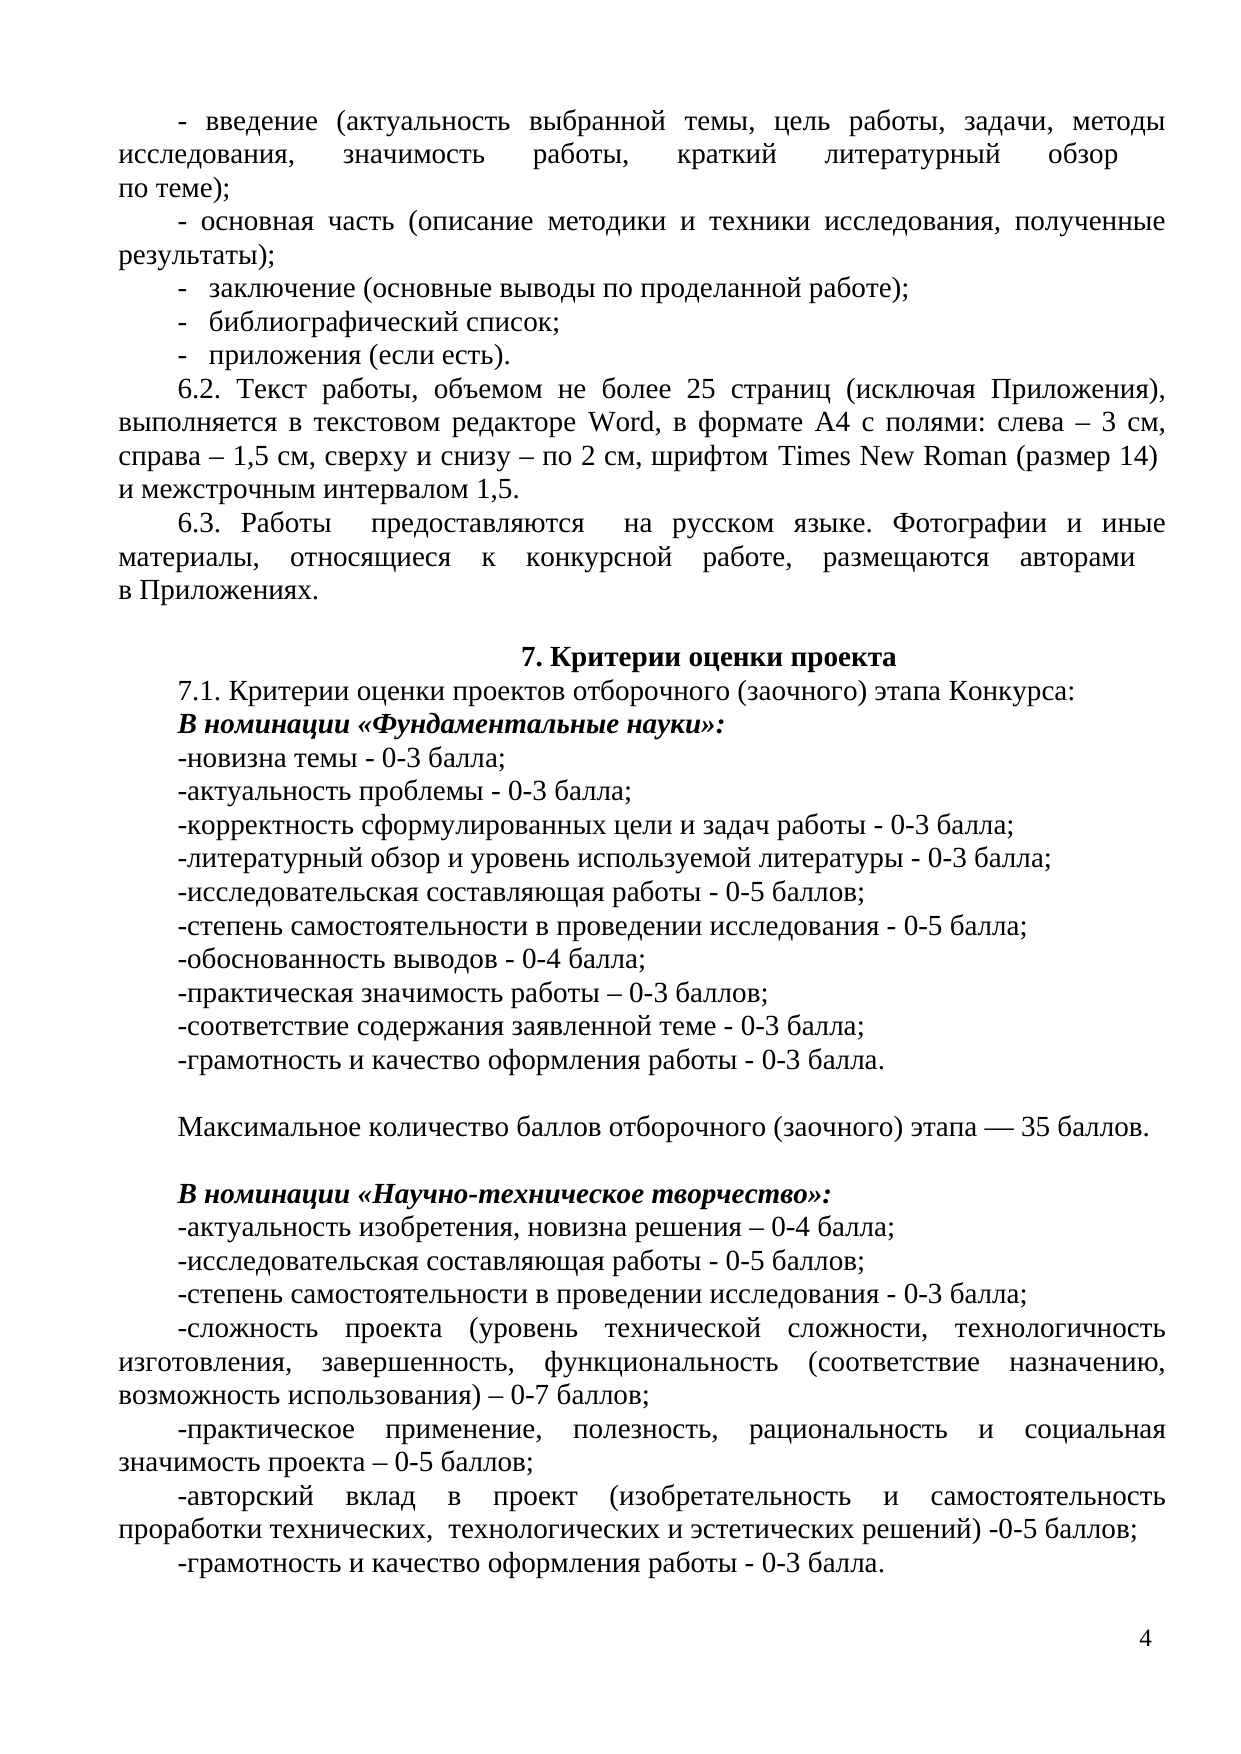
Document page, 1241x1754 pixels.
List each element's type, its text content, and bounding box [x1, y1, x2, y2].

text -практическая значимость работы – 0-3 баллов; [118, 975, 1166, 1008]
text -литературный обзор и уровень используемой литературы - 0-3 балла; [118, 841, 1166, 874]
text -обоснованность выводов - 0-4 балла; [118, 941, 1166, 975]
text -исследовательская составляющая работы - 0-5 баллов; [118, 1243, 1166, 1277]
text -авторский вклад в проект (изобретательность и самостоятельность проработки технических, технологических и эстетических решений) -0-5 баллов; [118, 1478, 1166, 1545]
text 7.1. Критерии оценки проектов отборочного (заочного) этапа Конкурса: [118, 673, 1166, 706]
text -сложность проекта (уровень технической сложности, технологичность изготовления, завершенность, функциональность (соответствие назначению, возможность использования) – 0-7 баллов; [118, 1310, 1166, 1411]
text - введение (актуальность выбранной темы, цель работы, задачи, методы исследования, значимость работы, краткий литературный обзор по теме); [118, 103, 1167, 203]
text В номинации «Научно-техническое творчество»: [118, 1176, 1166, 1209]
text -актуальность проблемы - 0-3 балла; [118, 773, 1166, 807]
text Максимальное количество баллов отборочного (заочного) этапа — 35 баллов. [118, 1109, 1167, 1142]
text -исследовательская составляющая работы - 0-5 баллов; [118, 874, 1166, 908]
text - библиографический список; [118, 304, 1167, 337]
text -новизна темы - 0-3 балла; [118, 740, 1166, 773]
text -грамотность и качество оформления работы - 0-3 балла. [118, 1042, 1166, 1075]
text 7. Критерии оценки проекта [251, 639, 1166, 673]
text - приложения (если есть). [118, 337, 1167, 371]
text -корректность сформулированных цели и задач работы - 0-3 балла; [118, 807, 1166, 841]
text -грамотность и качество оформления работы - 0-3 балла. [118, 1545, 1166, 1578]
text -степень самостоятельности в проведении исследования - 0-3 балла; [118, 1277, 1166, 1310]
text 6.2. Текст работы, объемом не более 25 страниц (исключая Приложения), выполняется в текстовом редакторе Word, в формате А4 с полями: слева – , справа – , сверху и снизу – по , шрифтом Times New Roman (размер 14) и межстрочным интервалом 1,5. [118, 371, 1167, 505]
text В номинации «Фундаментальные науки»: [118, 706, 1166, 740]
text -практическое применение, полезность, рациональность и социальная значимость проекта – 0-5 баллов; [118, 1411, 1166, 1478]
text 6.3. Работы предоставляются на русском языке. Фотографии и иные материалы, относящиеся к конкурсной работе, размещаются авторами в Приложениях. [118, 505, 1167, 606]
text - основная часть (описание методики и техники исследования, полученные результаты); [118, 203, 1167, 270]
text - заключение (основные выводы по проделанной работе); [118, 270, 1167, 304]
text -соответствие содержания заявленной теме - 0-3 балла; [118, 1008, 1166, 1042]
text -степень самостоятельности в проведении исследования - 0-5 балла; [118, 908, 1166, 941]
text -актуальность изобретения, новизна решения – 0-4 балла; [118, 1209, 1166, 1243]
